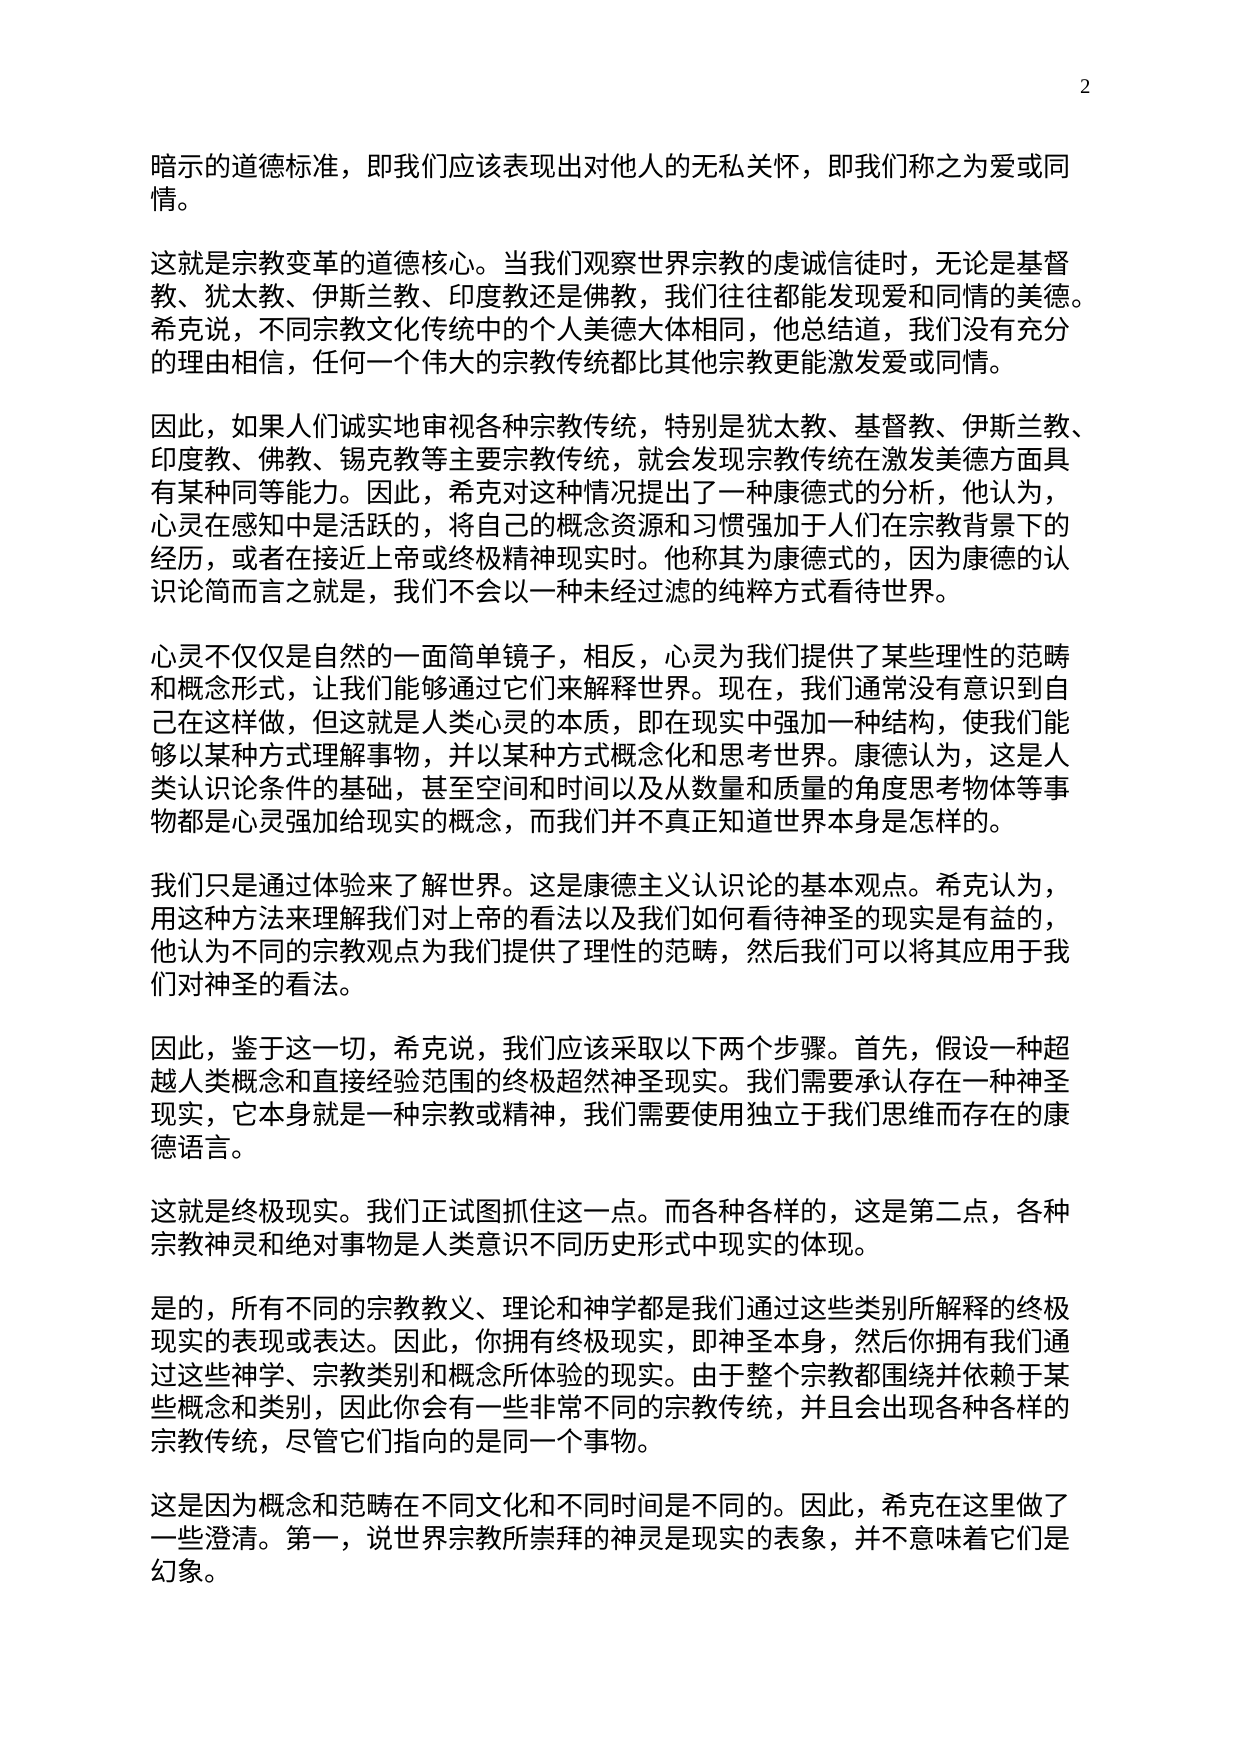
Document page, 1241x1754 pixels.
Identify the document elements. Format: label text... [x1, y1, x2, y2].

text 这是因为概念和范畴在不同文化和不同时间是不同的。因此，希克在这里做了一些澄清。第一，说世界宗教所崇拜的神灵是现实的表象，并不意味着它们是幻象。 [150, 1489, 1090, 1588]
text 这就是终极现实。我们正试图抓住这一点。而各种各样的，这是第二点，各种宗教神灵和绝对事物是人类意识不同历史形式中现实的体现。 [150, 1195, 1090, 1261]
text 心灵不仅仅是自然的一面简单镜子，相反，心灵为我们提供了某些理性的范畴和概念形式，让我们能够通过它们来解释世界。现在，我们通常没有意识到自己在这样做，但这就是人类心灵的本质，即在现实中强加一种结构，使我们能够以某种方式理解事物，并以某种方式概念化和思考世界。康德认为，这是人类认识论条件的基础，甚至空间和时间以及从数量和质量的角度思考物体等事物都是心灵强加给现实的概念，而我们并不真正知道世界本身是怎样的。 [150, 640, 1090, 838]
text 我们只是通过体验来了解世界。这是康德主义认识论的基本观点。希克认为，用这种方法来理解我们对上帝的看法以及我们如何看待神圣的现实是有益的，他认为不同的宗教观点为我们提供了理性的范畴，然后我们可以将其应用于我们对神圣的看法。 [150, 869, 1090, 1001]
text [150, 150, 1090, 216]
text 因此，鉴于这一切，希克说，我们应该采取以下两个步骤。首先，假设一种超越人类概念和直接经验范围的终极超然神圣现实。我们需要承认存在一种神圣现实，它本身就是一种宗教或精神，我们需要使用独立于我们思维而存在的康德语言。 [150, 1032, 1090, 1164]
text 这就是宗教变革的道德核心。当我们观察世界宗教的虔诚信徒时，无论是基督教、犹太教、伊斯兰教、印度教还是佛教，我们往往都能发现爱和同情的美德。希克说，不同宗教文化传统中的个人美德大体相同，他总结道，我们没有充分的理由相信，任何一个伟大的宗教传统都比其他宗教更能激发爱或同情。 [150, 247, 1090, 379]
text 因此，如果人们诚实地审视各种宗教传统，特别是犹太教、基督教、伊斯兰教、印度教、佛教、锡克教等主要宗教传统，就会发现宗教传统在激发美德方面具有某种同等能力。因此，希克对这种情况提出了一种康德式的分析，他认为，心灵在感知中是活跃的，将自己的概念资源和习惯强加于人们在宗教背景下的经历，或者在接近上帝或终极精神现实时。他称其为康德式的，因为康德的认识论简而言之就是，我们不会以一种未经过滤的纯粹方式看待世界。 [150, 410, 1090, 608]
text 是的，所有不同的宗教教义、理论和神学都是我们通过这些类别所解释的终极现实的表现或表达。因此，你拥有终极现实，即神圣本身，然后你拥有我们通过这些神学、宗教类别和概念所体验的现实。由于整个宗教都围绕并依赖于某些概念和类别，因此你会有一些非常不同的宗教传统，并且会出现各种各样的宗教传统，尽管它们指向的是同一个事物。 [150, 1293, 1090, 1458]
